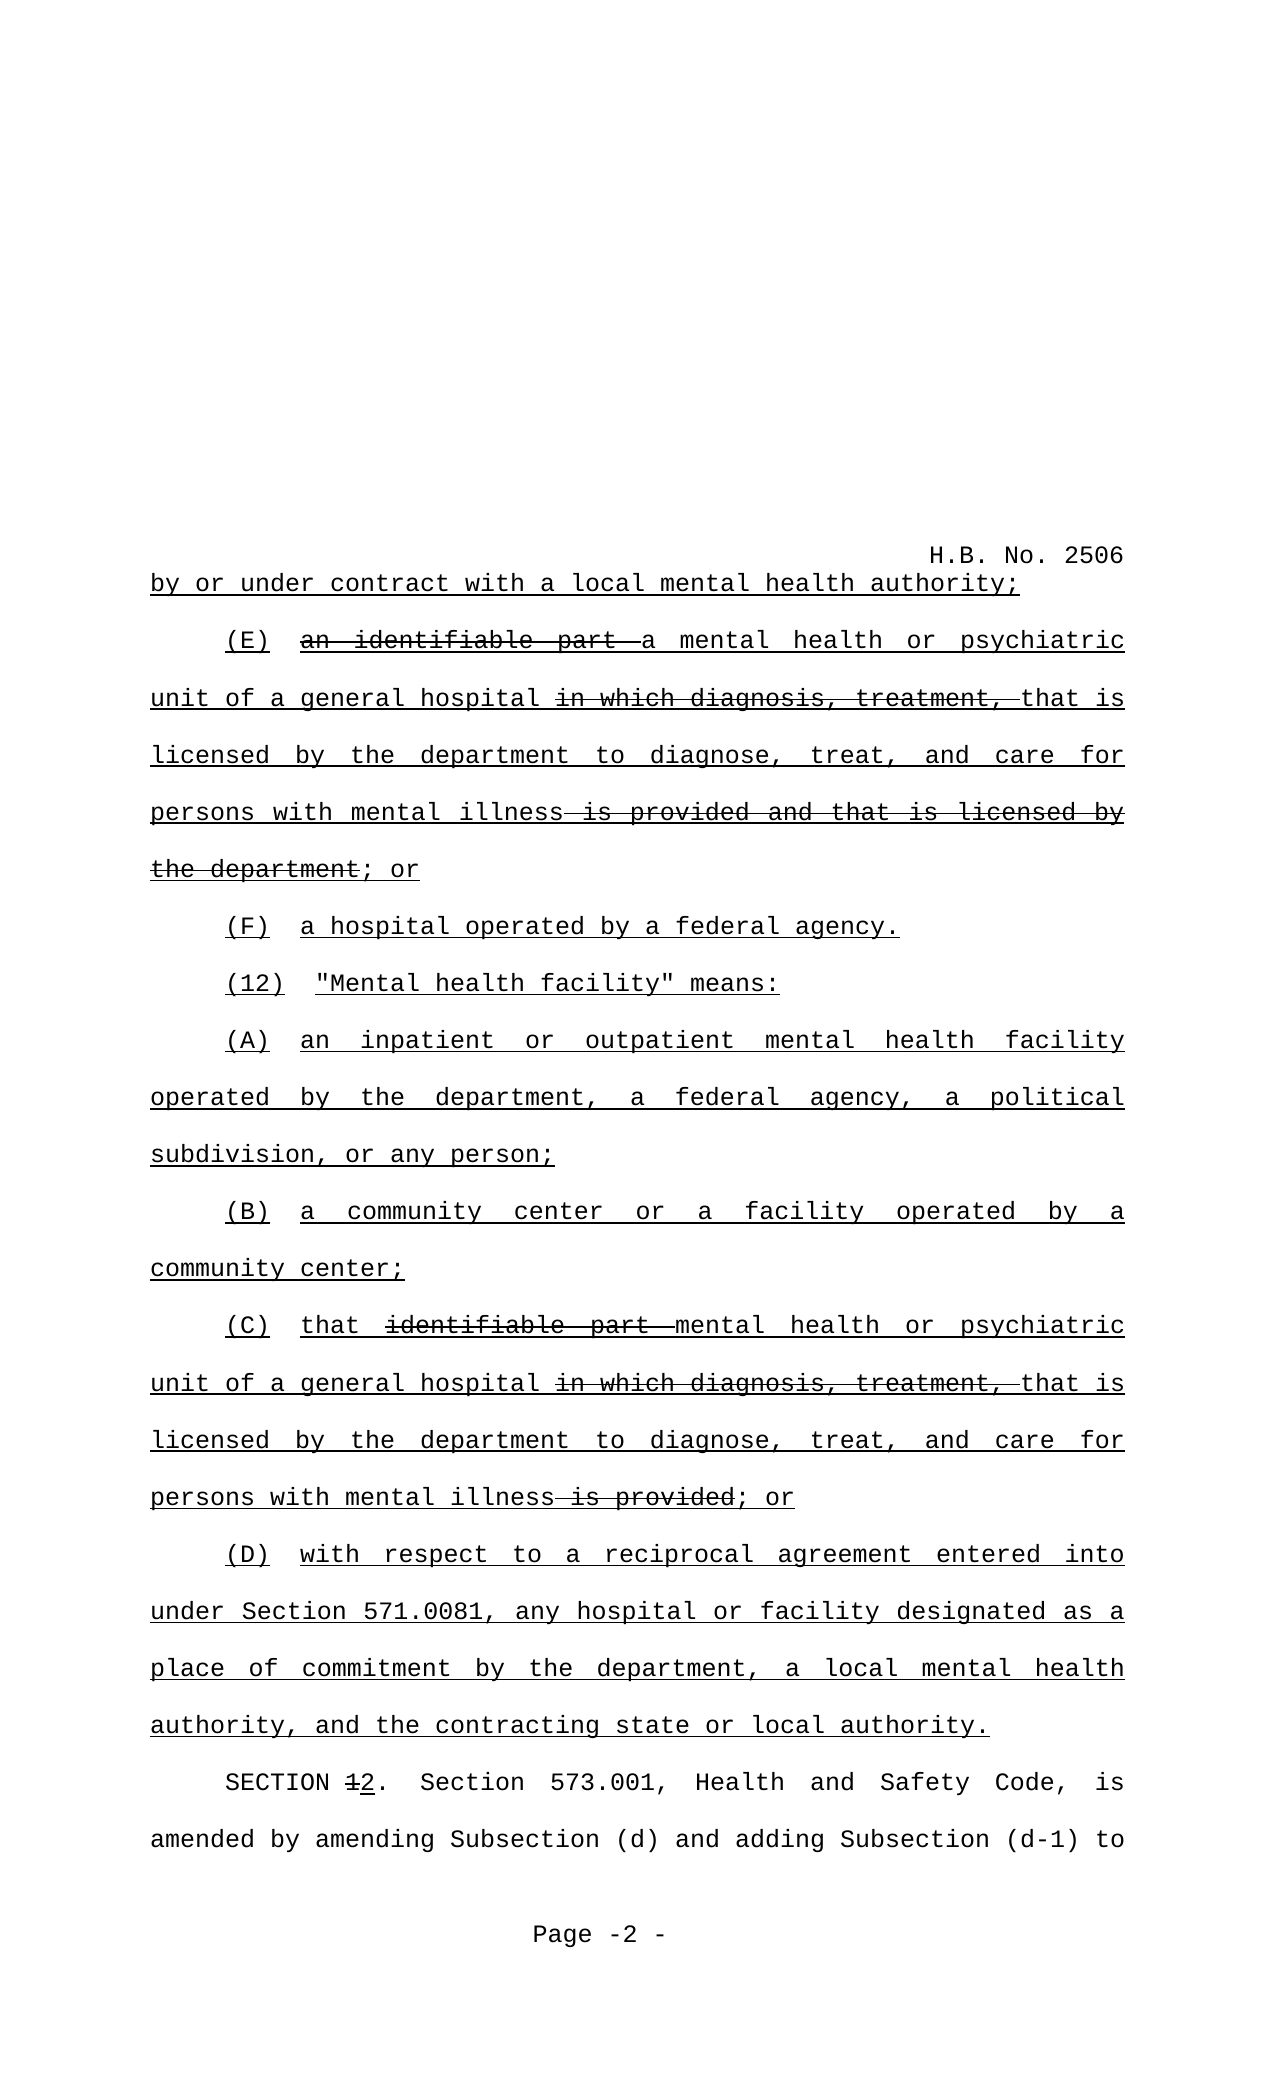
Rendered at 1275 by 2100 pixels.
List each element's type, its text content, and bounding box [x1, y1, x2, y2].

text (E) an identifiable part a mental health or psychiatric unit of a general hospital in which diagnosis, treatment, that is licensed by the department to diagnose, treat, and care for persons with mental illness is provided and that is licensed by the department; or [150, 814, 1125, 885]
text (A) an inpatient or outpatient mental health facility operated by the department, a federal agency, a political subdivision, or any person; [150, 1110, 1125, 1170]
text (B) a community center or a facility operated by a community center; [150, 1199, 1125, 1284]
text (D) with respect to a reciprocal agreement entered into under Section 571.0081, any hospital or facility designated as a place of commitment by the department, a local mental health authority, and the contracting state or local authority. [150, 1623, 1125, 1679]
text (A) an inpatient or outpatient mental health facility operated by the department, a federal agency, a political subdivision, or any person; [150, 1027, 1125, 1108]
text (D) with respect to a reciprocal agreement entered into under Section 571.0081, any hospital or facility designated as a place of commitment by the department, a local mental health authority, and the contracting state or local authority. [150, 1541, 1125, 1622]
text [150, 1769, 1125, 1855]
text (F) a hospital operated by a federal agency. [150, 913, 1125, 942]
text (E) an identifiable part a mental health or psychiatric unit of a general hospital in which diagnosis, treatment, that is licensed by the department to diagnose, treat, and care for persons with mental illness is provided and that is licensed by the department; or [150, 767, 1125, 822]
text (E) an identifiable part a mental health or psychiatric unit of a general hospital in which diagnosis, treatment, that is licensed by the department to diagnose, treat, and care for persons with mental illness is provided and that is licensed by the department; or [150, 628, 1125, 708]
text (C) that identifiable part mental health or psychiatric unit of a general hospital in which diagnosis, treatment, that is licensed by the department to diagnose, treat, and care for persons with mental illness is provided; or [150, 1395, 1125, 1450]
text (E) an identifiable part a mental health or psychiatric unit of a general hospital in which diagnosis, treatment, that is licensed by the department to diagnose, treat, and care for persons with mental illness is provided and that is licensed by the department; or [150, 710, 1125, 765]
text (12) "Mental health facility" means: [150, 970, 1125, 999]
text (C) that identifiable part mental health or psychiatric unit of a general hospital in which diagnosis, treatment, that is licensed by the department to diagnose, treat, and care for persons with mental illness is provided; or [150, 1313, 1125, 1393]
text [150, 571, 1125, 599]
text (D) with respect to a reciprocal agreement entered into under Section 571.0081, any hospital or facility designated as a place of commitment by the department, a local mental health authority, and the contracting state or local authority. [150, 1680, 1125, 1741]
text (C) that identifiable part mental health or psychiatric unit of a general hospital in which diagnosis, treatment, that is licensed by the department to diagnose, treat, and care for persons with mental illness is provided; or [150, 1452, 1125, 1513]
